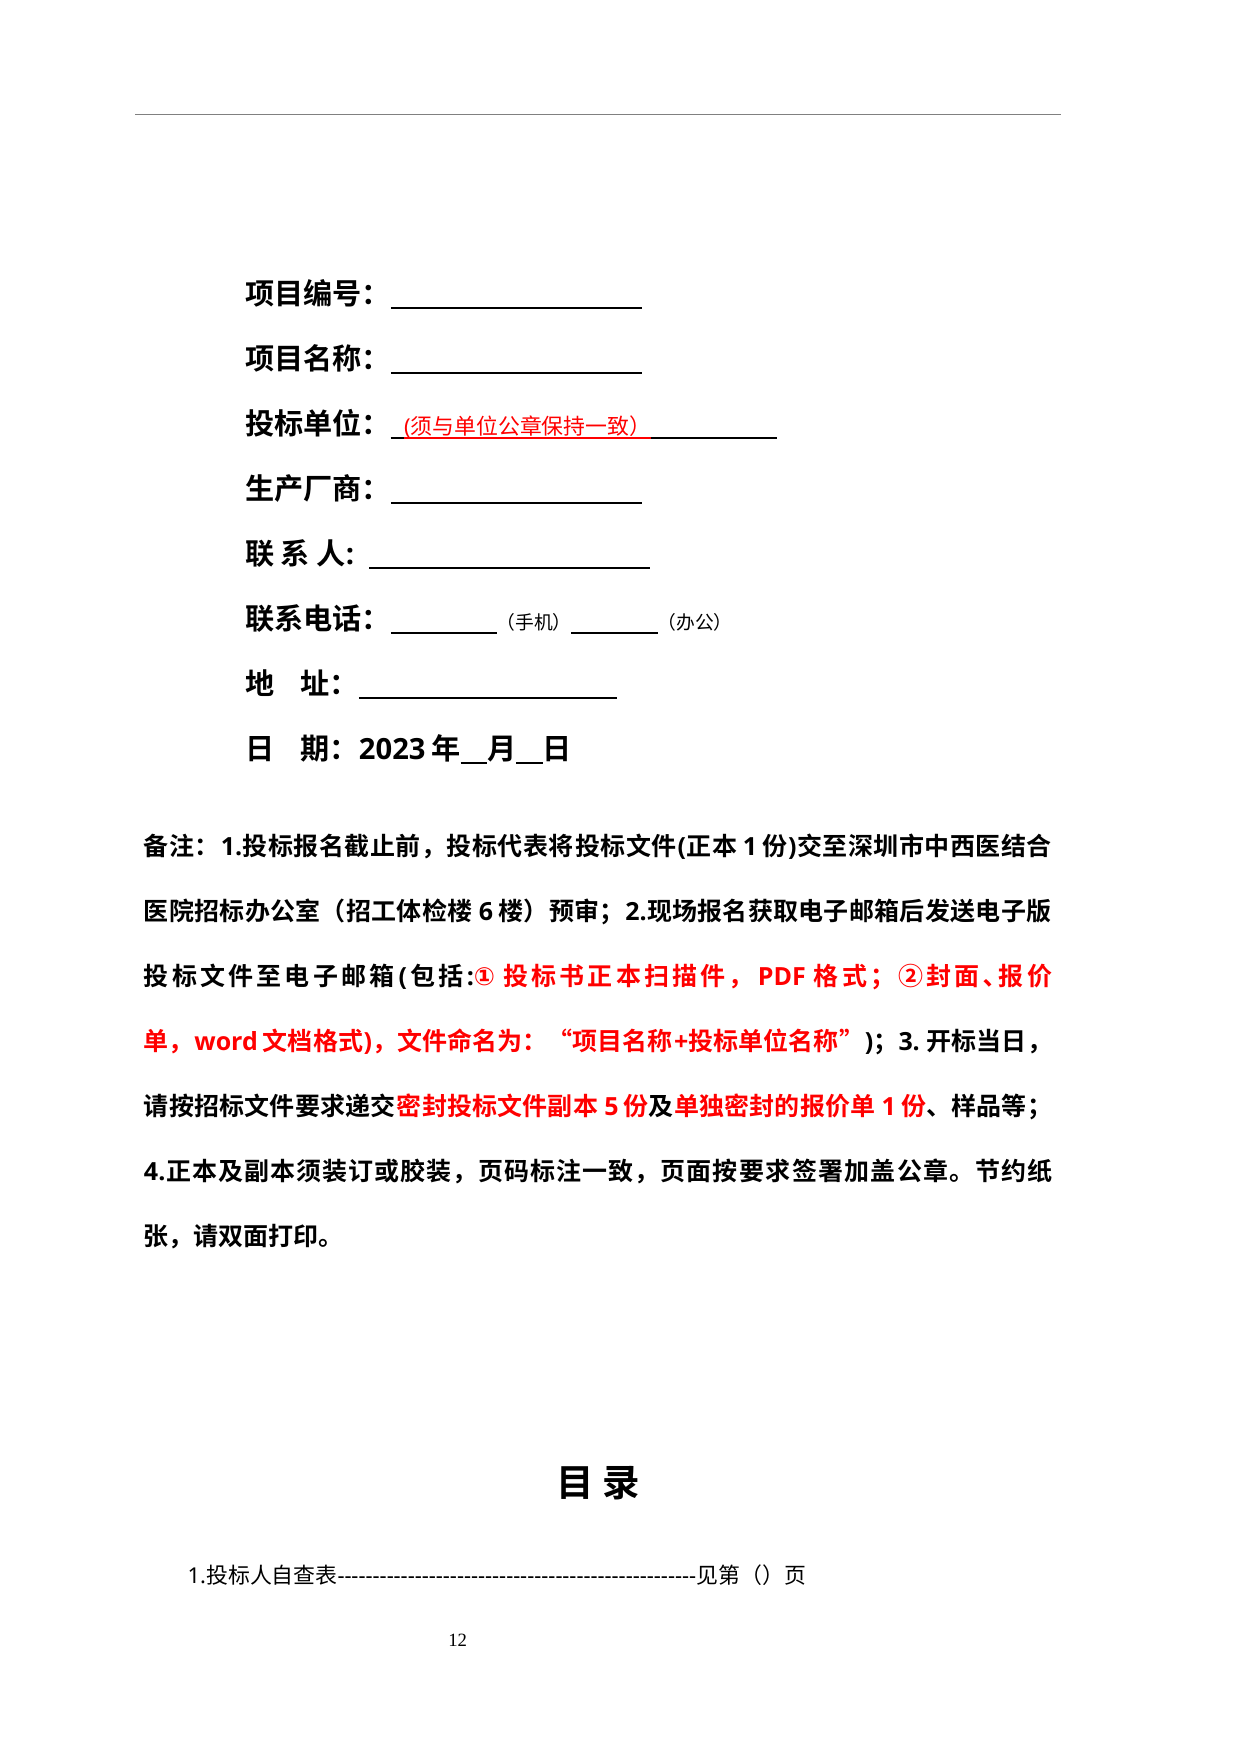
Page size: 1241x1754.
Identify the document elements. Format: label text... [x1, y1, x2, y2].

text 日 期：2023年 月 日 [144, 714, 1053, 779]
text 1.投标人自查表---------------------------------------------------见第（）页 [187, 1557, 1053, 1590]
text 联系电话： （手机） （办公） [144, 584, 1053, 649]
text 投标单位： (须与单位公章保持一致） [144, 389, 1053, 454]
text 生产厂商： [144, 454, 1053, 519]
text 项目编号： [144, 259, 1053, 324]
text 目 录 [144, 1447, 1053, 1512]
text 地 址： [144, 649, 1053, 714]
text 联 系 人: [144, 519, 1053, 584]
text 备注：1.投标报名截止前，投标代表将投标文件(正本1份)交至深圳市中西医结合医院招标办公室（招工体检楼6楼）预审；2.现场报名获取电子邮箱后发送电子版投标文件至电子邮箱(包括:①投标书正本扫描件，PDF格式；②封面､报价单，word文档格式)，文件命名为：“项目名称+投标单位名称”)；3. 开标当日，请按招标文件要求递交密封投标文件副本5份及单独密封的报价单1份、样品等；4.正本及副本须装订或胶装，页码标注一致，页面按要求签署加盖公章。节约纸张，请双面打印。 [144, 812, 1053, 1267]
text 项目名称： [144, 324, 1053, 389]
